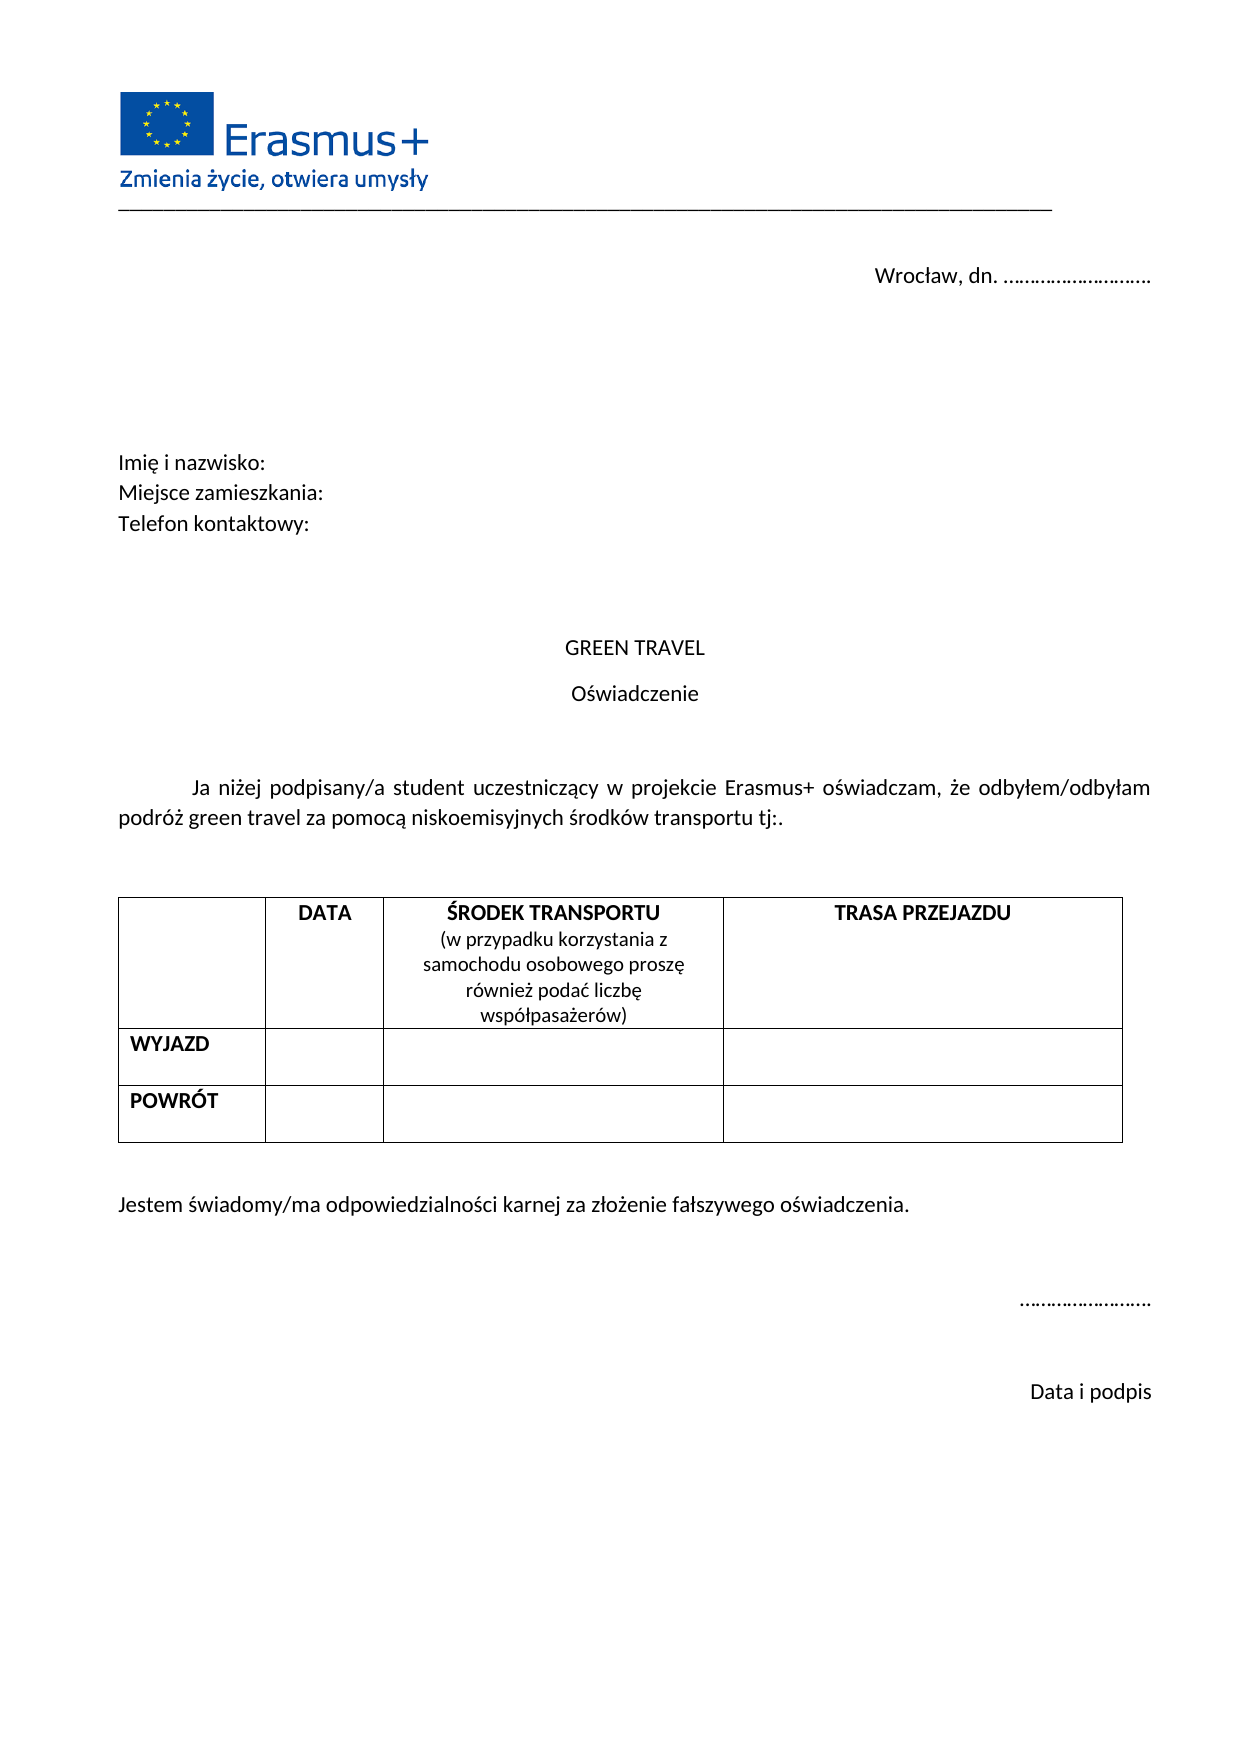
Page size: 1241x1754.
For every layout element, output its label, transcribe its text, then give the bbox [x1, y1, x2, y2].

text Jestem świadomy/ma odpowiedzialności karnej za złożenie fałszywego oświadczenia. [118, 1190, 1152, 1218]
text Data i podpis [118, 1377, 1152, 1406]
text Ja niżej podpisany/a student uczestniczący w projekcie Erasmus+ oświadczam, że odbyłem/odbyłam podróż green travel za pomocą niskoemisyjnych środków transportu tj:. [118, 773, 1152, 831]
text ……………………. [118, 1284, 1152, 1312]
picture [119, 92, 429, 191]
text Oświadczenie [118, 679, 1152, 707]
table_cell [384, 1029, 723, 1085]
table_cell [724, 1029, 1122, 1085]
table_cell WYJAZD [119, 1029, 265, 1085]
text Wrocław, dn. ………………………. [118, 261, 1152, 289]
table_cell [266, 1029, 383, 1085]
table_header [119, 898, 265, 1028]
table_cell [266, 1086, 383, 1142]
text Imię i nazwisko: Miejsce zamieszkania: Telefon kontaktowy: [118, 448, 1152, 567]
table_cell POWRÓT [119, 1086, 265, 1142]
table_cell [384, 1086, 723, 1142]
table_header ŚRODEK TRANSPORTU (w przypadku korzystania z samochodu osobowego proszę również podać liczbę współpasażerów) [384, 898, 723, 1028]
table_header TRASA PRZEJAZDU [724, 898, 1122, 1028]
text GREEN TRAVEL [118, 633, 1152, 661]
table_header DATA [266, 898, 383, 1028]
table_cell [724, 1086, 1122, 1142]
